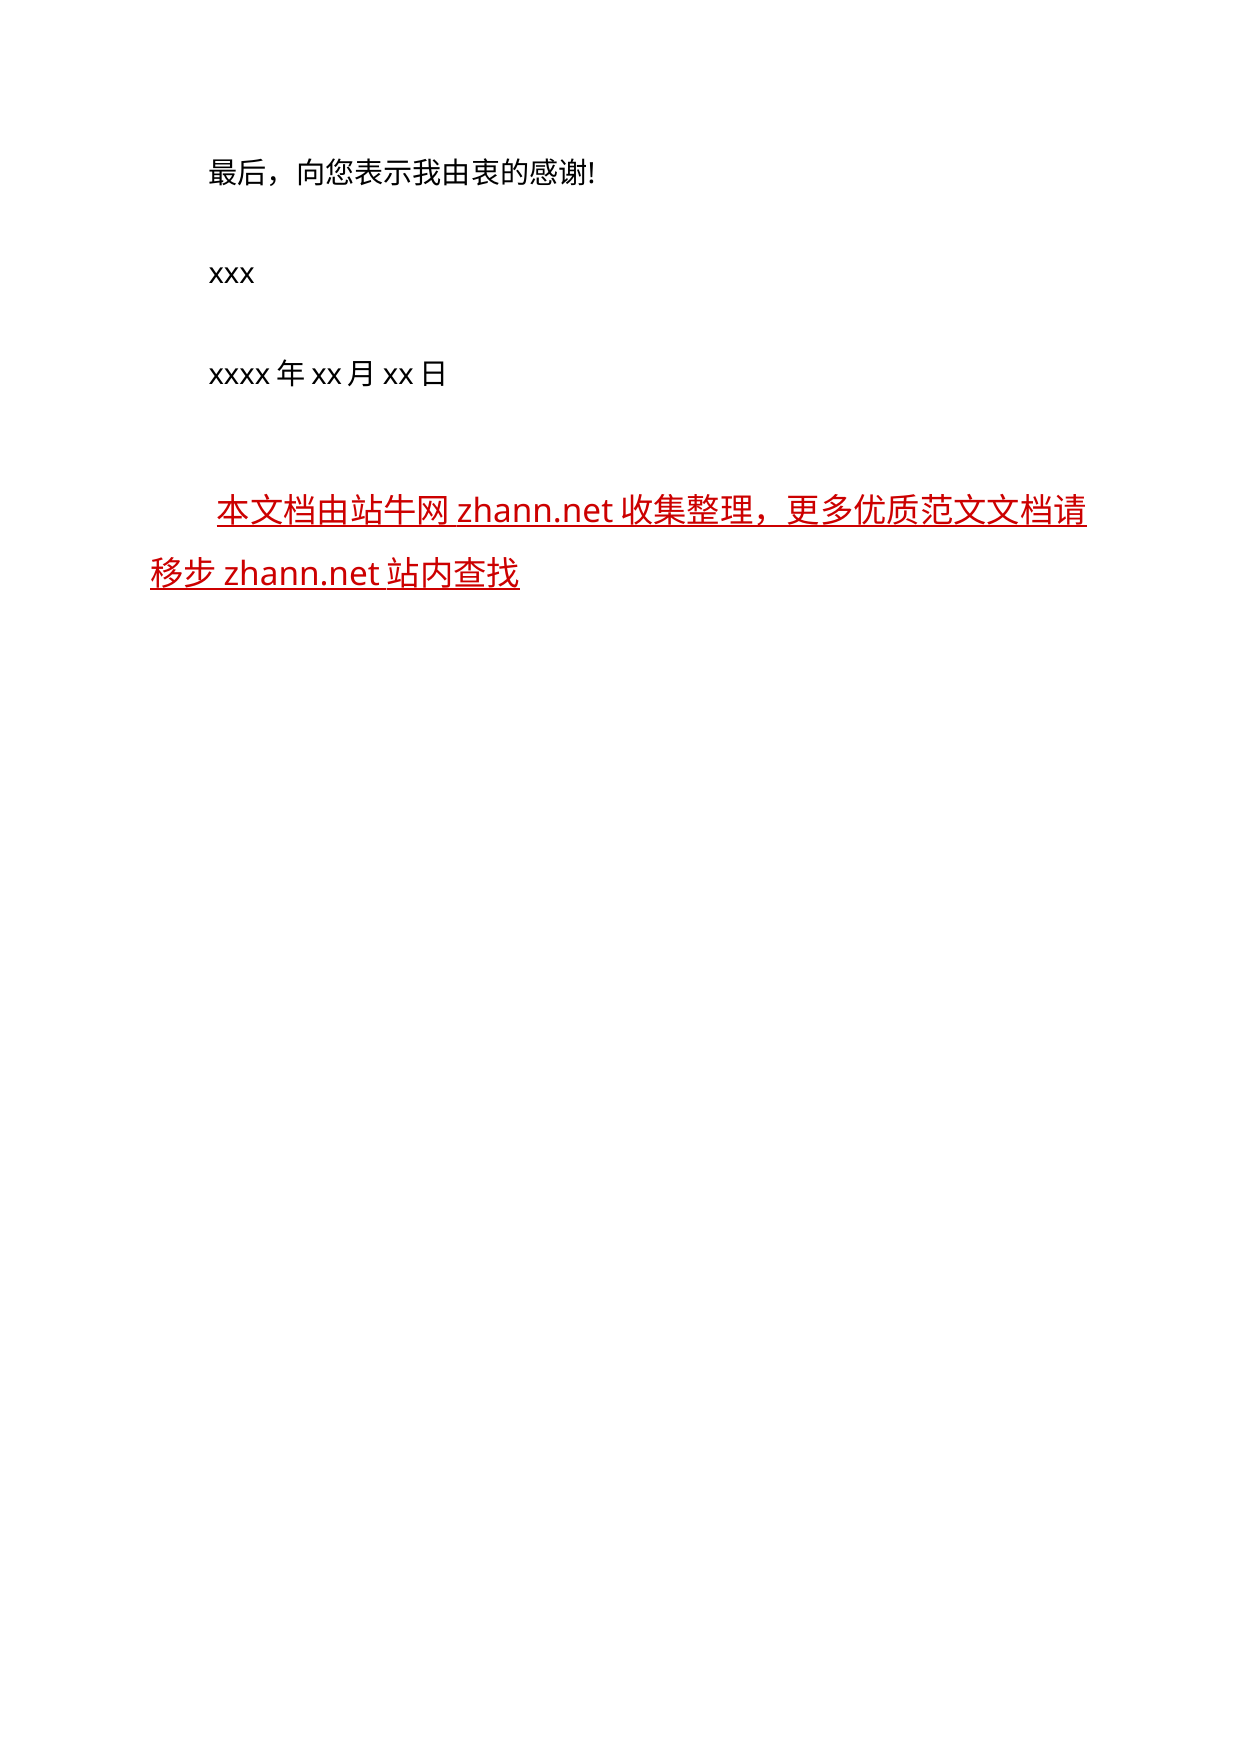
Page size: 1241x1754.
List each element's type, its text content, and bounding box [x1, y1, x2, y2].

text 本文档由站牛网zhann.net收集整理，更多优质范文文档请移步zhann.net站内查找 [150, 484, 1090, 595]
text xxx [150, 252, 1090, 292]
text xxxx年xx月xx日 [150, 350, 1090, 393]
text 最后，向您表示我由衷的感谢! [150, 150, 1090, 192]
